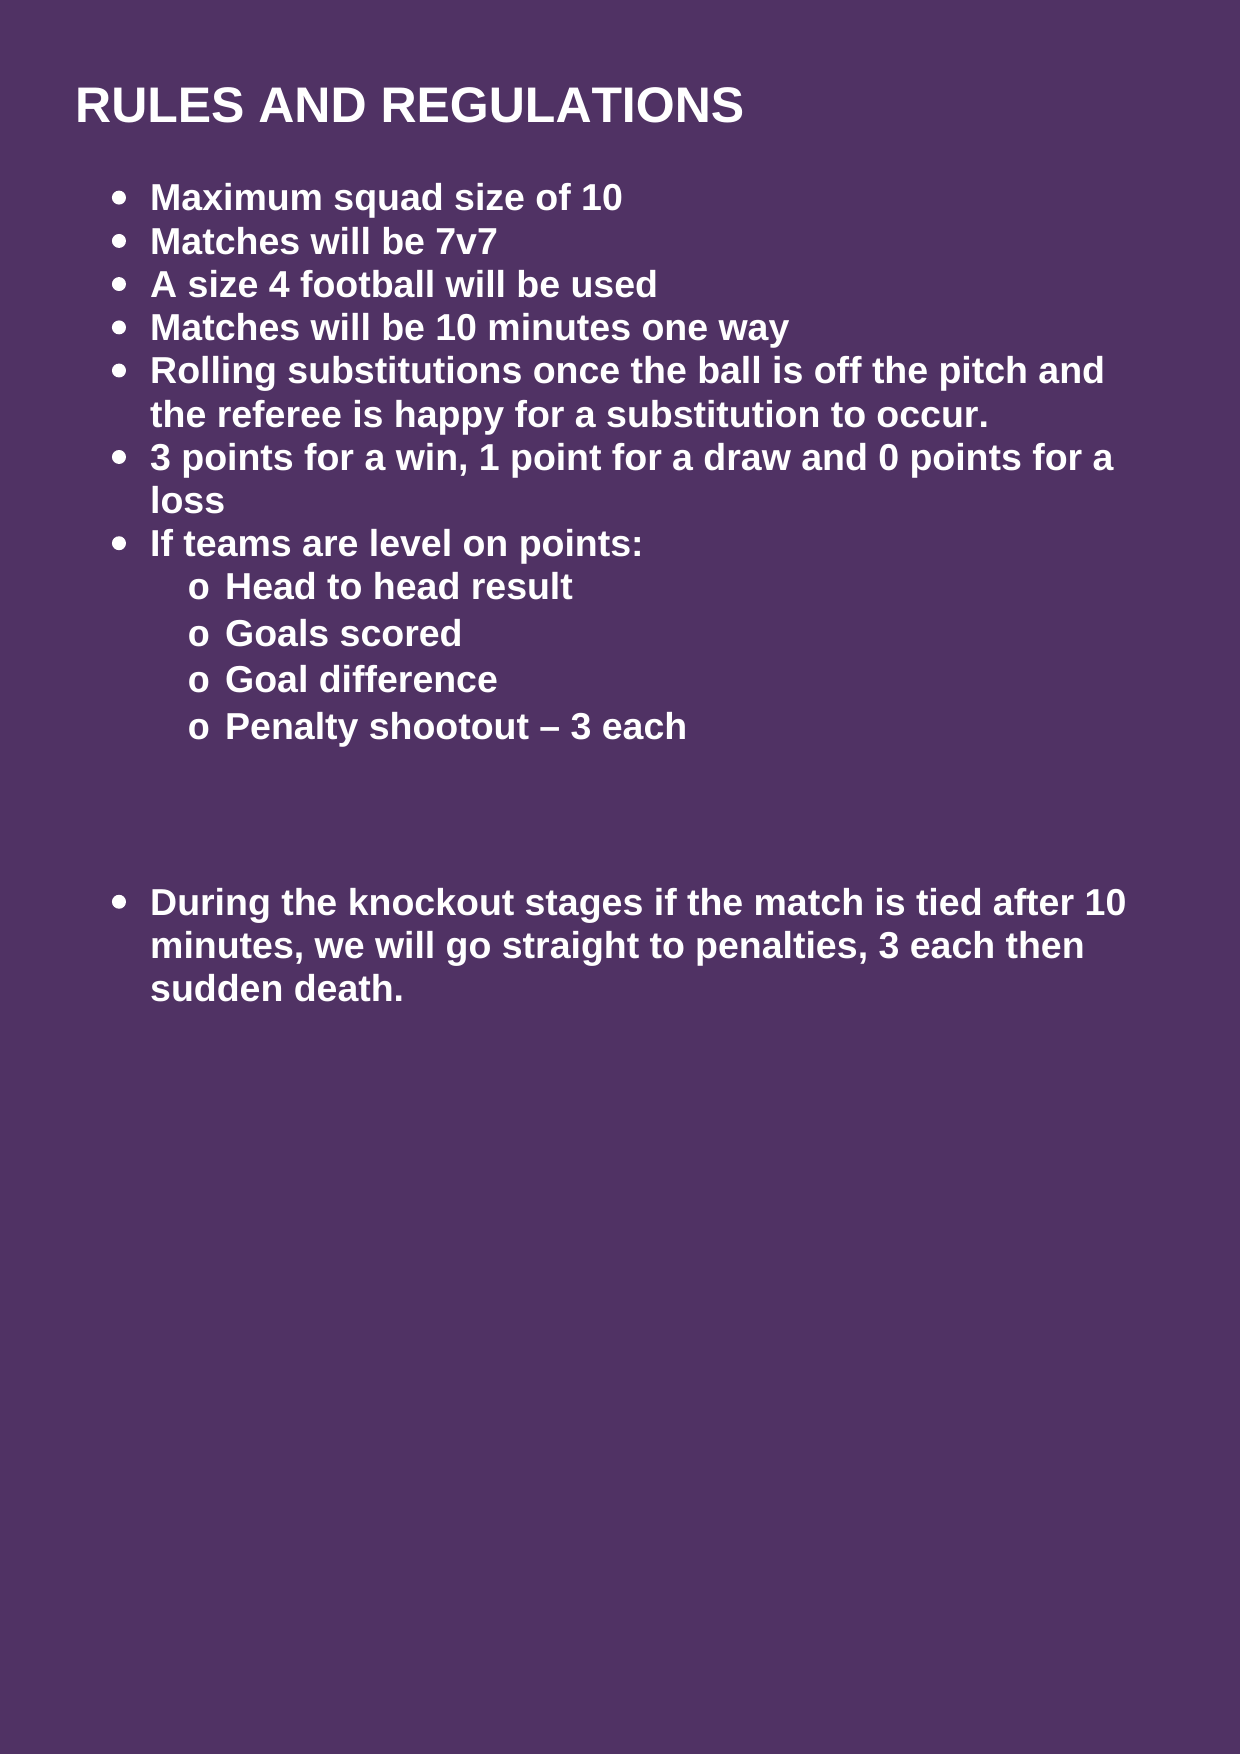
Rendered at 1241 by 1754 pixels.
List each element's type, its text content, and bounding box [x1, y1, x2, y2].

list Matches will be 10 minutes one way [112, 305, 1165, 348]
list Head to head result [187, 564, 1165, 611]
text RULES AND REGULATIONS [75, 75, 1165, 132]
list Rolling substitutions once the ball is off the pitch and the referee is happy for a substitution to occur. [112, 348, 1165, 435]
list During the knockout stages if the match is tied after 10 minutes, we will go straight to penalties, 3 each then sudden death. [112, 880, 1165, 1009]
list Goal difference [187, 657, 1165, 704]
list If teams are level on points: [112, 521, 1165, 564]
list Goals scored [187, 611, 1165, 657]
list 3 points for a win, 1 point for a draw and 0 points for a loss [112, 435, 1165, 521]
list Penalty shootout – 3 each [187, 704, 1165, 750]
list A size 4 football will be used [112, 262, 1165, 305]
list Maximum squad size of 10 [112, 176, 1165, 219]
list Matches will be 7v7 [112, 219, 1165, 262]
